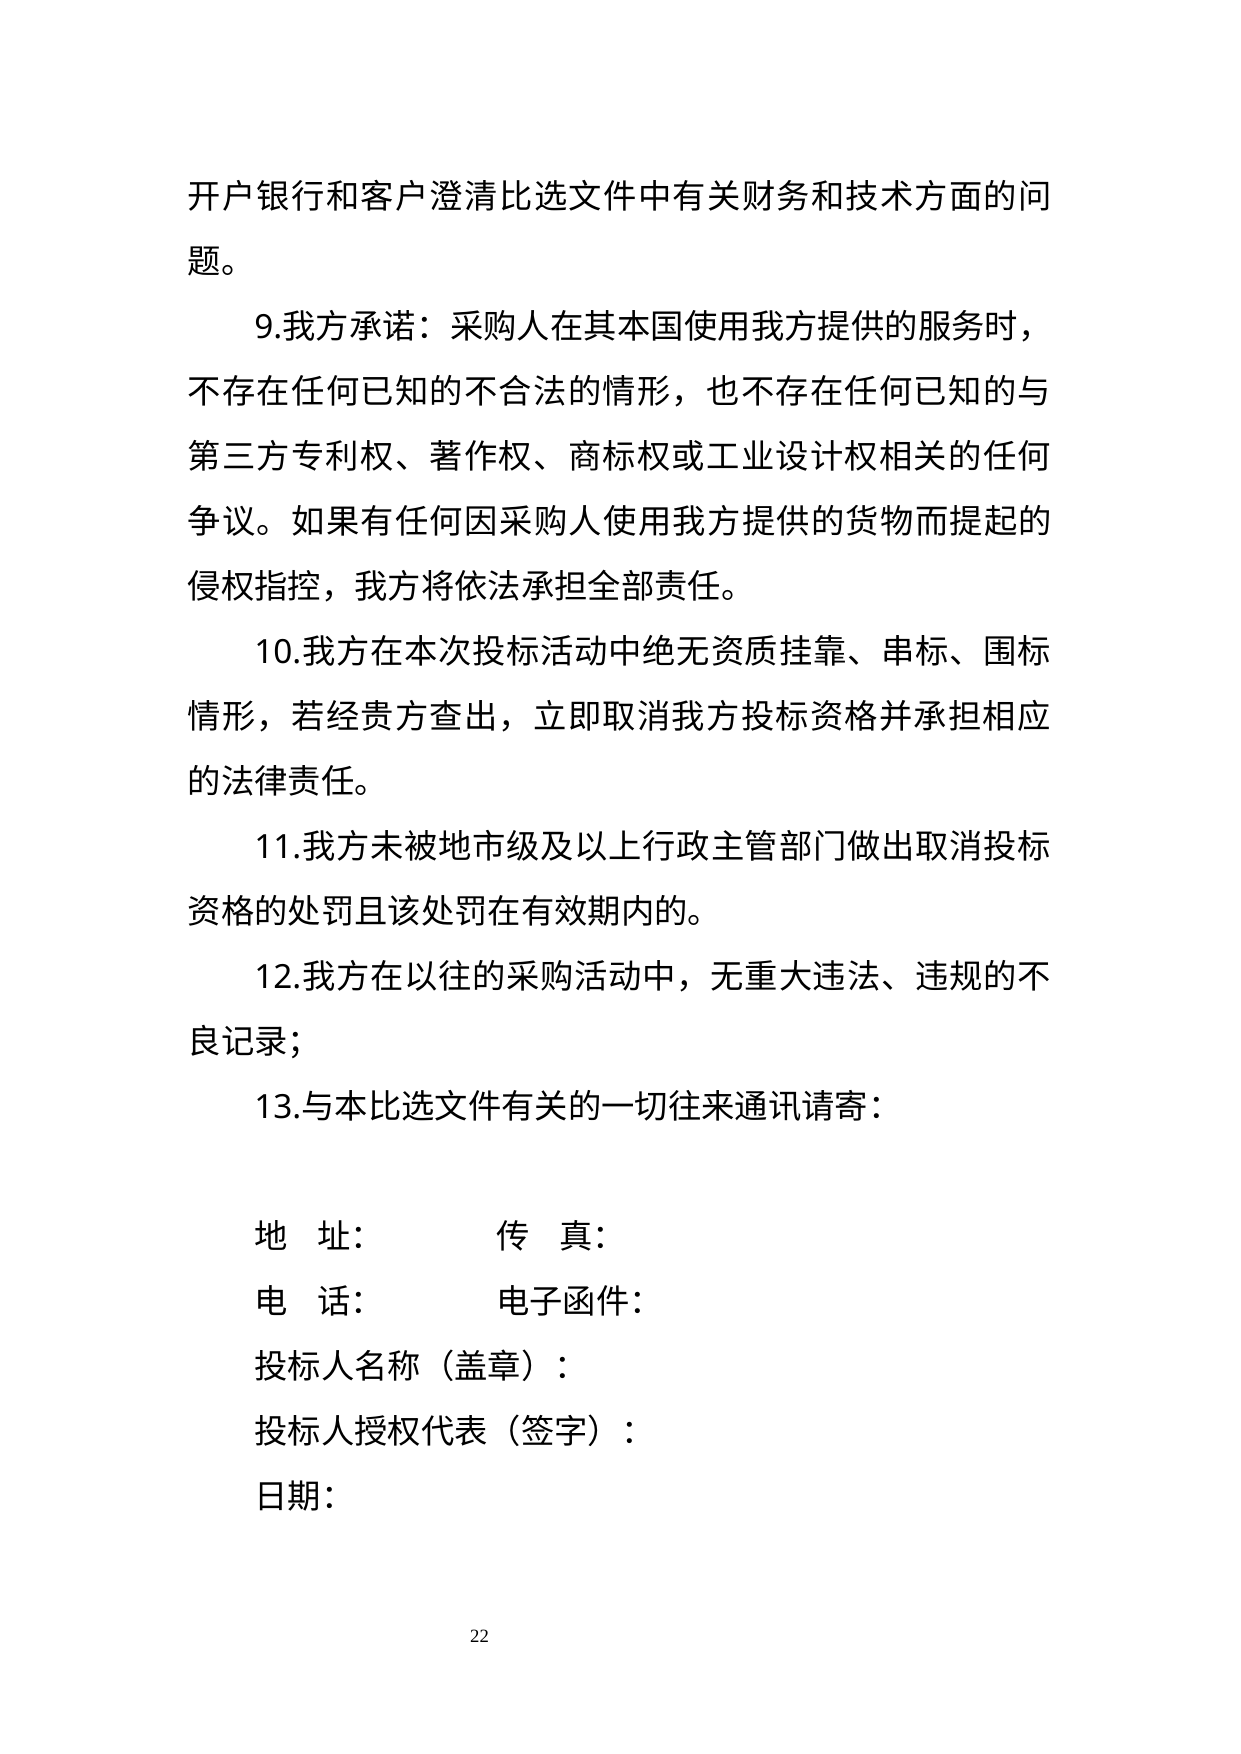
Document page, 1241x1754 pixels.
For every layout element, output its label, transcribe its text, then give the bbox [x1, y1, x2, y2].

text 日期： [187, 1462, 1053, 1527]
text 12.我方在以往的采购活动中，无重大违法、违规的不良记录； [187, 942, 1053, 1072]
text 地 址： 传 真： [187, 1202, 1053, 1267]
text 投标人名称（盖章）： [187, 1332, 1053, 1397]
text 电 话： 电子函件： [187, 1267, 1053, 1332]
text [187, 162, 1053, 292]
text 11.我方未被地市级及以上行政主管部门做出取消投标资格的处罚且该处罚在有效期内的。 [187, 812, 1053, 942]
text 10.我方在本次投标活动中绝无资质挂靠、串标、围标情形，若经贵方查出，立即取消我方投标资格并承担相应的法律责任。 [187, 617, 1053, 812]
text 9.我方承诺：采购人在其本国使用我方提供的服务时，不存在任何已知的不合法的情形，也不存在任何已知的与第三方专利权、著作权、商标权或工业设计权相关的任何争议。如果有任何因采购人使用我方提供的货物而提起的侵权指控，我方将依法承担全部责任。 [187, 292, 1053, 617]
text 13.与本比选文件有关的一切往来通讯请寄： [187, 1072, 1053, 1137]
text 投标人授权代表（签字）： [187, 1397, 1053, 1462]
